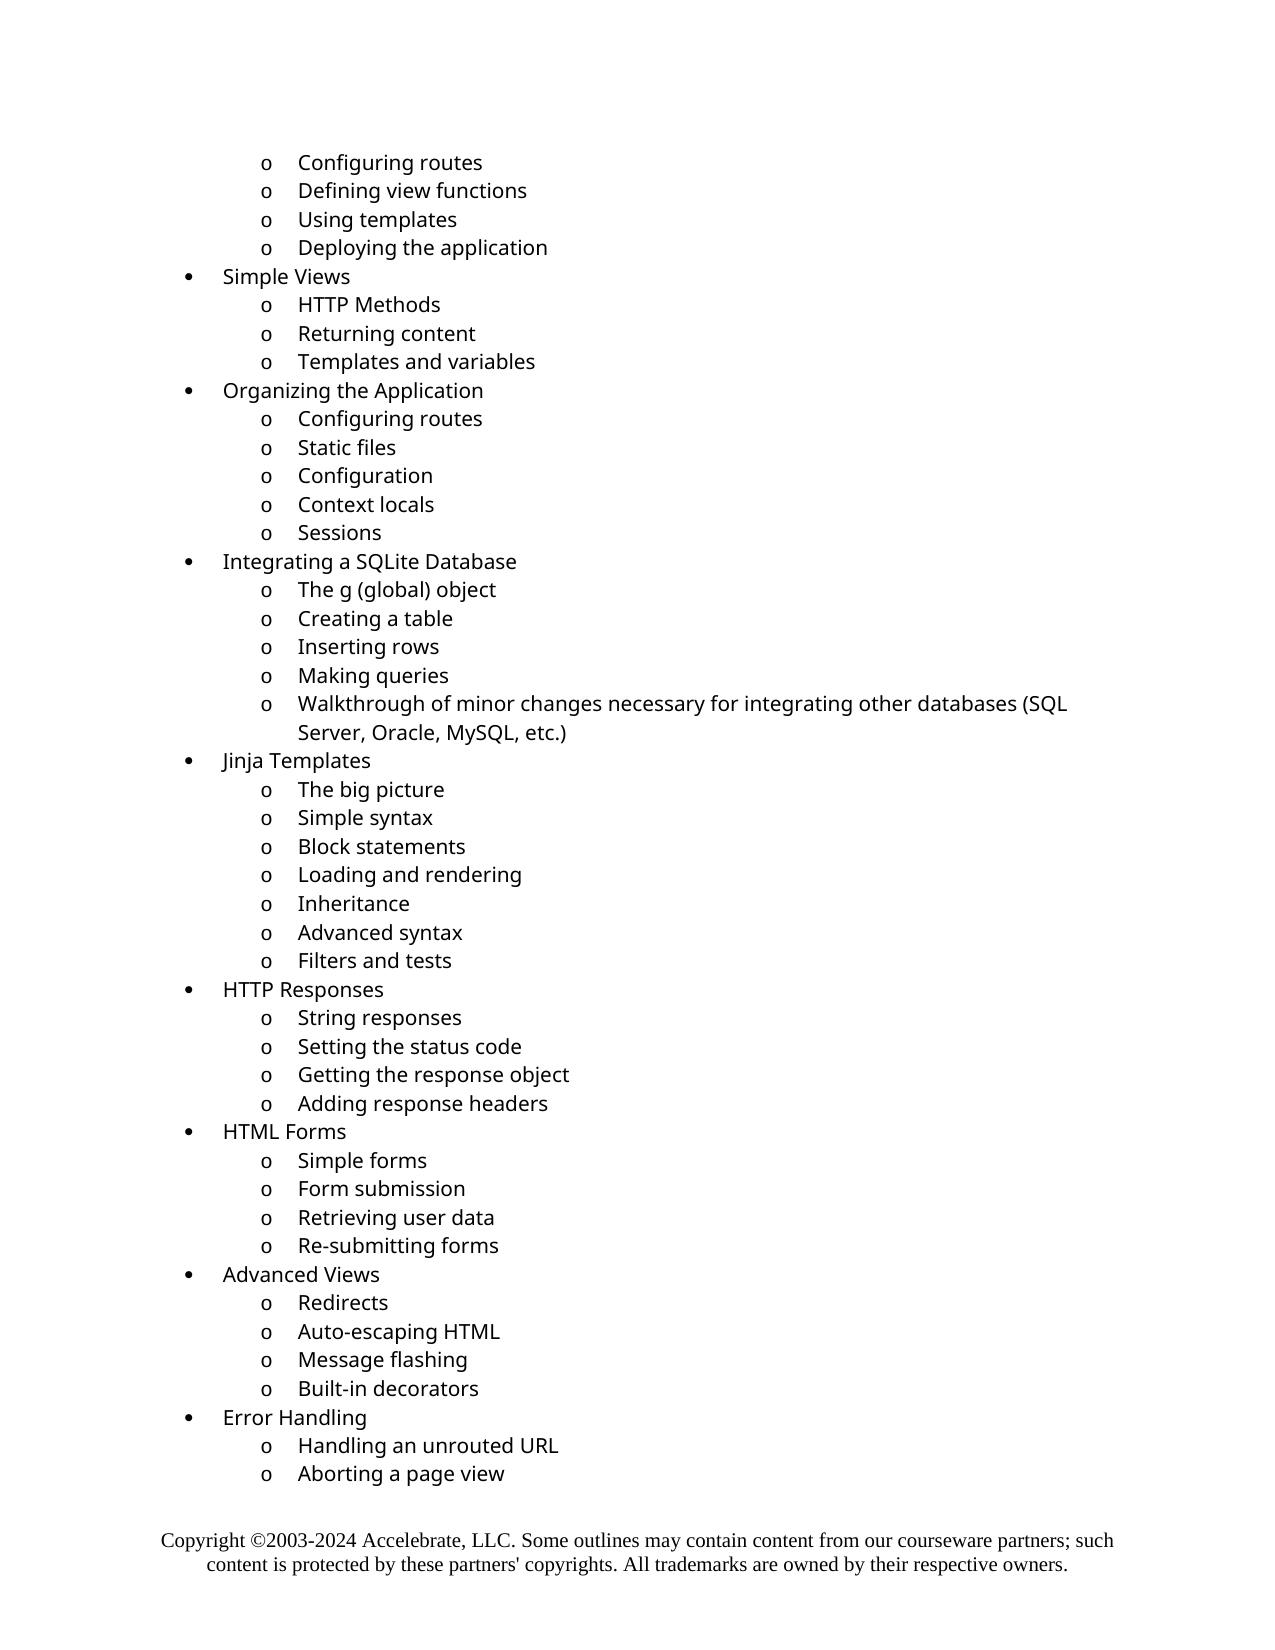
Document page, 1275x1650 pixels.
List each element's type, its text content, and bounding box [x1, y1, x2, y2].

list Inheritance [260, 889, 1127, 918]
list Message flashing [260, 1346, 1127, 1374]
list Deploying the application [260, 233, 1127, 262]
list Advanced syntax [260, 918, 1127, 946]
list HTML Forms [185, 1117, 1127, 1146]
list Simple forms [260, 1146, 1127, 1174]
list Filters and tests [260, 946, 1127, 975]
list Auto-escaping HTML [260, 1317, 1127, 1346]
list Loading and rendering [260, 861, 1127, 889]
list Error Handling [185, 1403, 1127, 1431]
list Getting the response object [260, 1060, 1127, 1089]
list Setting the status code [260, 1032, 1127, 1060]
list Creating a table [260, 604, 1127, 632]
list Block statements [260, 832, 1127, 861]
list HTTP Methods [260, 290, 1127, 319]
list Retrieving user data [260, 1203, 1127, 1231]
list Integrating a SQLite Database [185, 547, 1127, 575]
list Inserting rows [260, 632, 1127, 661]
list Jinja Templates [185, 747, 1127, 775]
list Advanced Views [185, 1260, 1127, 1288]
list The big picture [260, 775, 1127, 803]
list Aborting a page view [260, 1459, 1127, 1488]
list Redirects [260, 1288, 1127, 1317]
list Re-submitting forms [260, 1231, 1127, 1260]
list Static files [260, 433, 1127, 461]
list Simple syntax [260, 803, 1127, 832]
list Defining view functions [260, 176, 1127, 205]
list Context locals [260, 490, 1127, 518]
list Using templates [260, 205, 1127, 233]
list Handling an unrouted URL [260, 1431, 1127, 1459]
list String responses [260, 1003, 1127, 1032]
list Built-in decorators [260, 1374, 1127, 1403]
list Organizing the Application [185, 376, 1127, 404]
list Sessions [260, 518, 1127, 547]
list Walkthrough of minor changes necessary for integrating other databases (SQL Server, Oracle, MySQL, etc.) [260, 689, 1127, 747]
list Form submission [260, 1174, 1127, 1203]
list Configuring routes [260, 148, 1127, 176]
list The g (global) object [260, 575, 1127, 604]
list Returning content [260, 319, 1127, 347]
list Adding response headers [260, 1089, 1127, 1117]
list HTTP Responses [185, 975, 1127, 1003]
list Making queries [260, 661, 1127, 689]
list Configuration [260, 461, 1127, 490]
list Templates and variables [260, 347, 1127, 376]
list Simple Views [185, 262, 1127, 290]
list Configuring routes [260, 404, 1127, 433]
